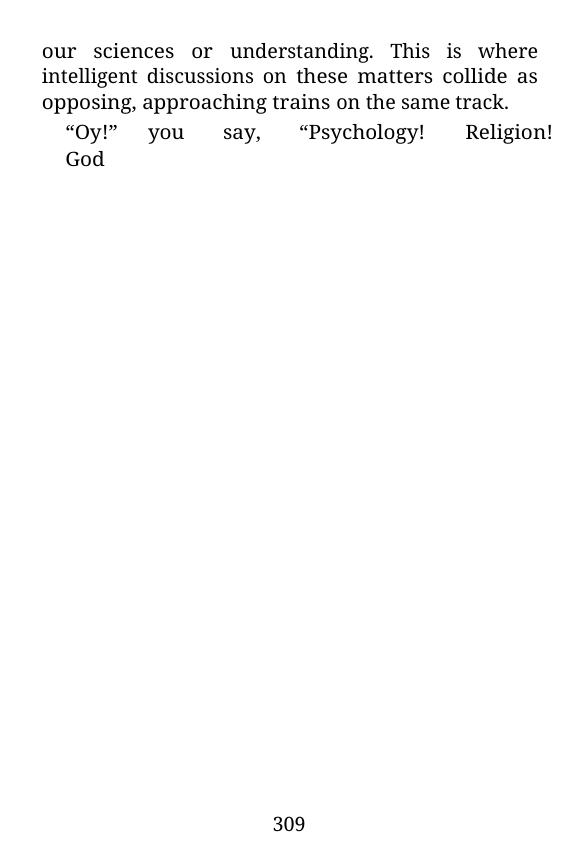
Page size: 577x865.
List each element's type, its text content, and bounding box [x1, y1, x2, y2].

text “Oy!” you say, “Psychology! Religion! God [65, 118, 553, 172]
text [42, 37, 538, 115]
